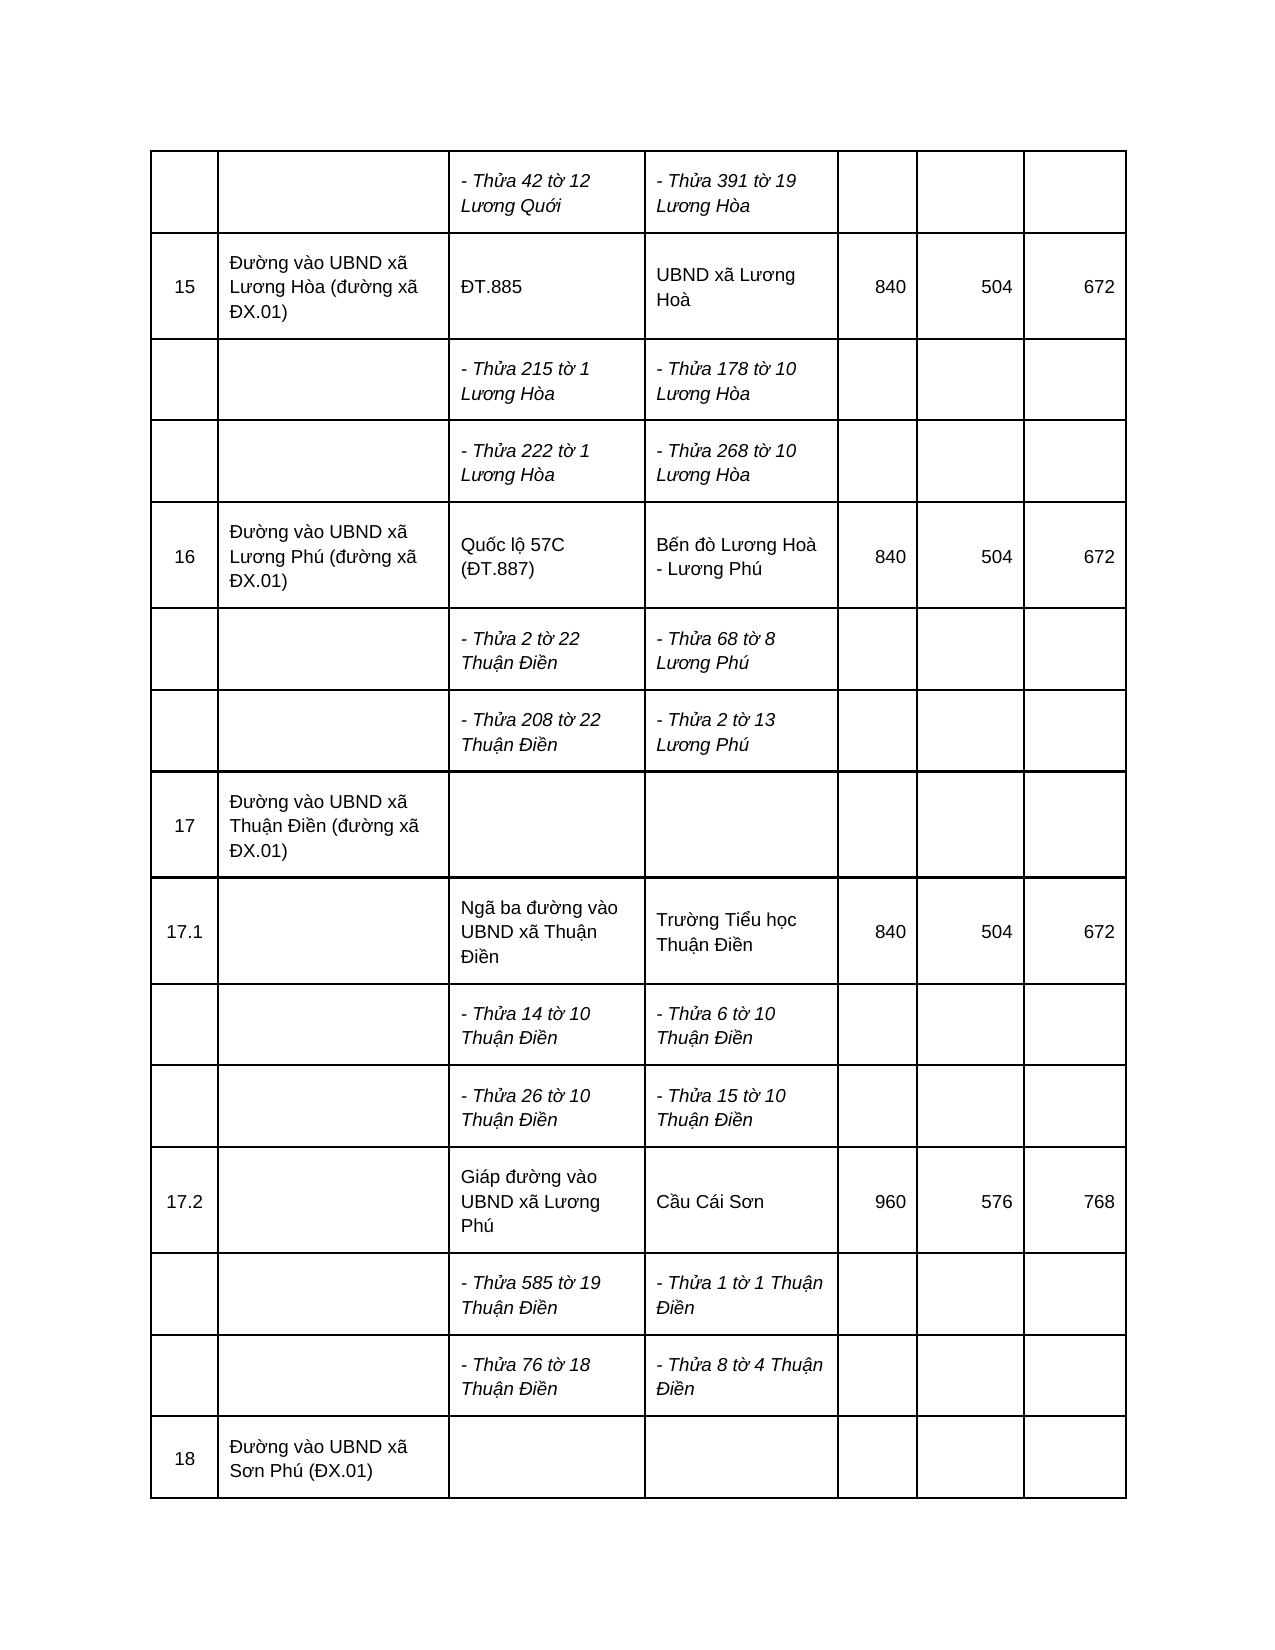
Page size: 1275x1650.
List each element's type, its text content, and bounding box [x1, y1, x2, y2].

table_cell [918, 609, 1023, 689]
table_cell [152, 421, 217, 501]
table_cell [1025, 340, 1125, 419]
table_cell [918, 1336, 1023, 1415]
table_cell [152, 609, 217, 689]
table_cell - Thửa 68 tờ 8 Lương Phú [646, 609, 837, 689]
table_cell [1025, 691, 1125, 770]
table_cell - Thửa 15 tờ 10 Thuận Điền [646, 1066, 837, 1146]
table_cell [1025, 1417, 1125, 1497]
table_cell [219, 1148, 448, 1252]
table_cell - Thửa 2 tờ 22 Thuận Điền [450, 609, 644, 689]
table_cell [152, 152, 217, 232]
table_cell [152, 1254, 217, 1333]
table_cell [219, 609, 448, 689]
table_cell - Thửa 178 tờ 10 Lương Hòa [646, 340, 837, 419]
table_cell 576 [918, 1148, 1023, 1252]
table_cell 18 [152, 1417, 217, 1497]
table_cell - Thửa 1 tờ 1 Thuận Điền [646, 1254, 837, 1333]
table_cell [152, 1066, 217, 1146]
table_cell 768 [1025, 1148, 1125, 1252]
table_cell [152, 340, 217, 419]
table_cell 672 [1025, 879, 1125, 982]
table_cell Đường vào UBND xã Sơn Phú (ĐX.01) [219, 1417, 448, 1497]
table_cell [219, 691, 448, 770]
table_cell 504 [918, 503, 1023, 607]
table_cell - Thửa 76 tờ 18 Thuận Điền [450, 1336, 644, 1415]
table_cell [918, 152, 1023, 232]
table_cell [219, 340, 448, 419]
table_cell Trường Tiểu học Thuận Điền [646, 879, 837, 982]
table_cell - Thửa 26 tờ 10 Thuận Điền [450, 1066, 644, 1146]
table_cell 17.1 [152, 879, 217, 982]
table_cell [152, 1336, 217, 1415]
table_cell [918, 340, 1023, 419]
table_cell 840 [839, 879, 916, 982]
table_cell Đường vào UBND xã Lương Phú (đường xã ĐX.01) [219, 503, 448, 607]
table_cell [839, 1066, 916, 1146]
table_cell [1025, 421, 1125, 501]
table_cell [1025, 773, 1125, 876]
table_cell [219, 421, 448, 501]
table_cell - Thửa 2 tờ 13 Lương Phú [646, 691, 837, 770]
table_cell - Thửa 42 tờ 12 Lương Quới [450, 152, 644, 232]
table_cell [839, 609, 916, 689]
table_cell [918, 1254, 1023, 1333]
table_cell [219, 985, 448, 1064]
table_cell [918, 773, 1023, 876]
table_cell Giáp đường vào UBND xã Lương Phú [450, 1148, 644, 1252]
table_cell Bến đò Lương Hoà - Lương Phú [646, 503, 837, 607]
table_cell 17 [152, 773, 217, 876]
table_cell [839, 691, 916, 770]
table_cell [219, 152, 448, 232]
table_cell [646, 1417, 837, 1497]
table_cell 672 [1025, 503, 1125, 607]
table_cell [219, 1336, 448, 1415]
table_cell [839, 421, 916, 501]
table_cell [1025, 1254, 1125, 1333]
table_cell [219, 1254, 448, 1333]
table_cell [152, 691, 217, 770]
table_cell - Thửa 268 tờ 10 Lương Hòa [646, 421, 837, 501]
table_cell [918, 691, 1023, 770]
table_cell Cầu Cái Sơn [646, 1148, 837, 1252]
table_cell [839, 1254, 916, 1333]
table_cell [839, 1417, 916, 1497]
table_cell [152, 985, 217, 1064]
table_cell [1025, 152, 1125, 232]
table_cell ĐT.885 [450, 234, 644, 338]
table_cell [918, 421, 1023, 501]
table_cell [450, 773, 644, 876]
table_cell [918, 1066, 1023, 1146]
table_cell - Thửa 8 tờ 4 Thuận Điền [646, 1336, 837, 1415]
table_cell 840 [839, 503, 916, 607]
table_cell Đường vào UBND xã Lương Hòa (đường xã ĐX.01) [219, 234, 448, 338]
table_cell 960 [839, 1148, 916, 1252]
table_cell 17.2 [152, 1148, 217, 1252]
table_cell [839, 985, 916, 1064]
table_cell - Thửa 14 tờ 10 Thuận Điền [450, 985, 644, 1064]
table_cell 840 [839, 234, 916, 338]
table_cell [839, 152, 916, 232]
table_cell Đường vào UBND xã Thuận Điền (đường xã ĐX.01) [219, 773, 448, 876]
table_cell [450, 1417, 644, 1497]
table_cell 504 [918, 879, 1023, 982]
table_cell [646, 773, 837, 876]
table_cell 15 [152, 234, 217, 338]
table_cell - Thửa 585 tờ 19 Thuận Điền [450, 1254, 644, 1333]
table_cell [1025, 609, 1125, 689]
table_cell Ngã ba đường vào UBND xã Thuận Điền [450, 879, 644, 982]
table_cell - Thửa 215 tờ 1 Lương Hòa [450, 340, 644, 419]
table_cell [839, 773, 916, 876]
table_cell [1025, 1336, 1125, 1415]
table_cell 16 [152, 503, 217, 607]
table_cell [1025, 1066, 1125, 1146]
table_cell [219, 879, 448, 982]
table_cell - Thửa 6 tờ 10 Thuận Điền [646, 985, 837, 1064]
table_cell Quốc lộ 57C (ĐT.887) [450, 503, 644, 607]
table_cell 672 [1025, 234, 1125, 338]
table_cell [219, 1066, 448, 1146]
table_cell [918, 1417, 1023, 1497]
table_cell [839, 340, 916, 419]
table_cell 504 [918, 234, 1023, 338]
table_cell [918, 985, 1023, 1064]
table_cell - Thửa 208 tờ 22 Thuận Điền [450, 691, 644, 770]
table_cell UBND xã Lương Hoà [646, 234, 837, 338]
table_cell - Thửa 391 tờ 19 Lương Hòa [646, 152, 837, 232]
table_cell [1025, 985, 1125, 1064]
table_cell [839, 1336, 916, 1415]
table_cell - Thửa 222 tờ 1 Lương Hòa [450, 421, 644, 501]
